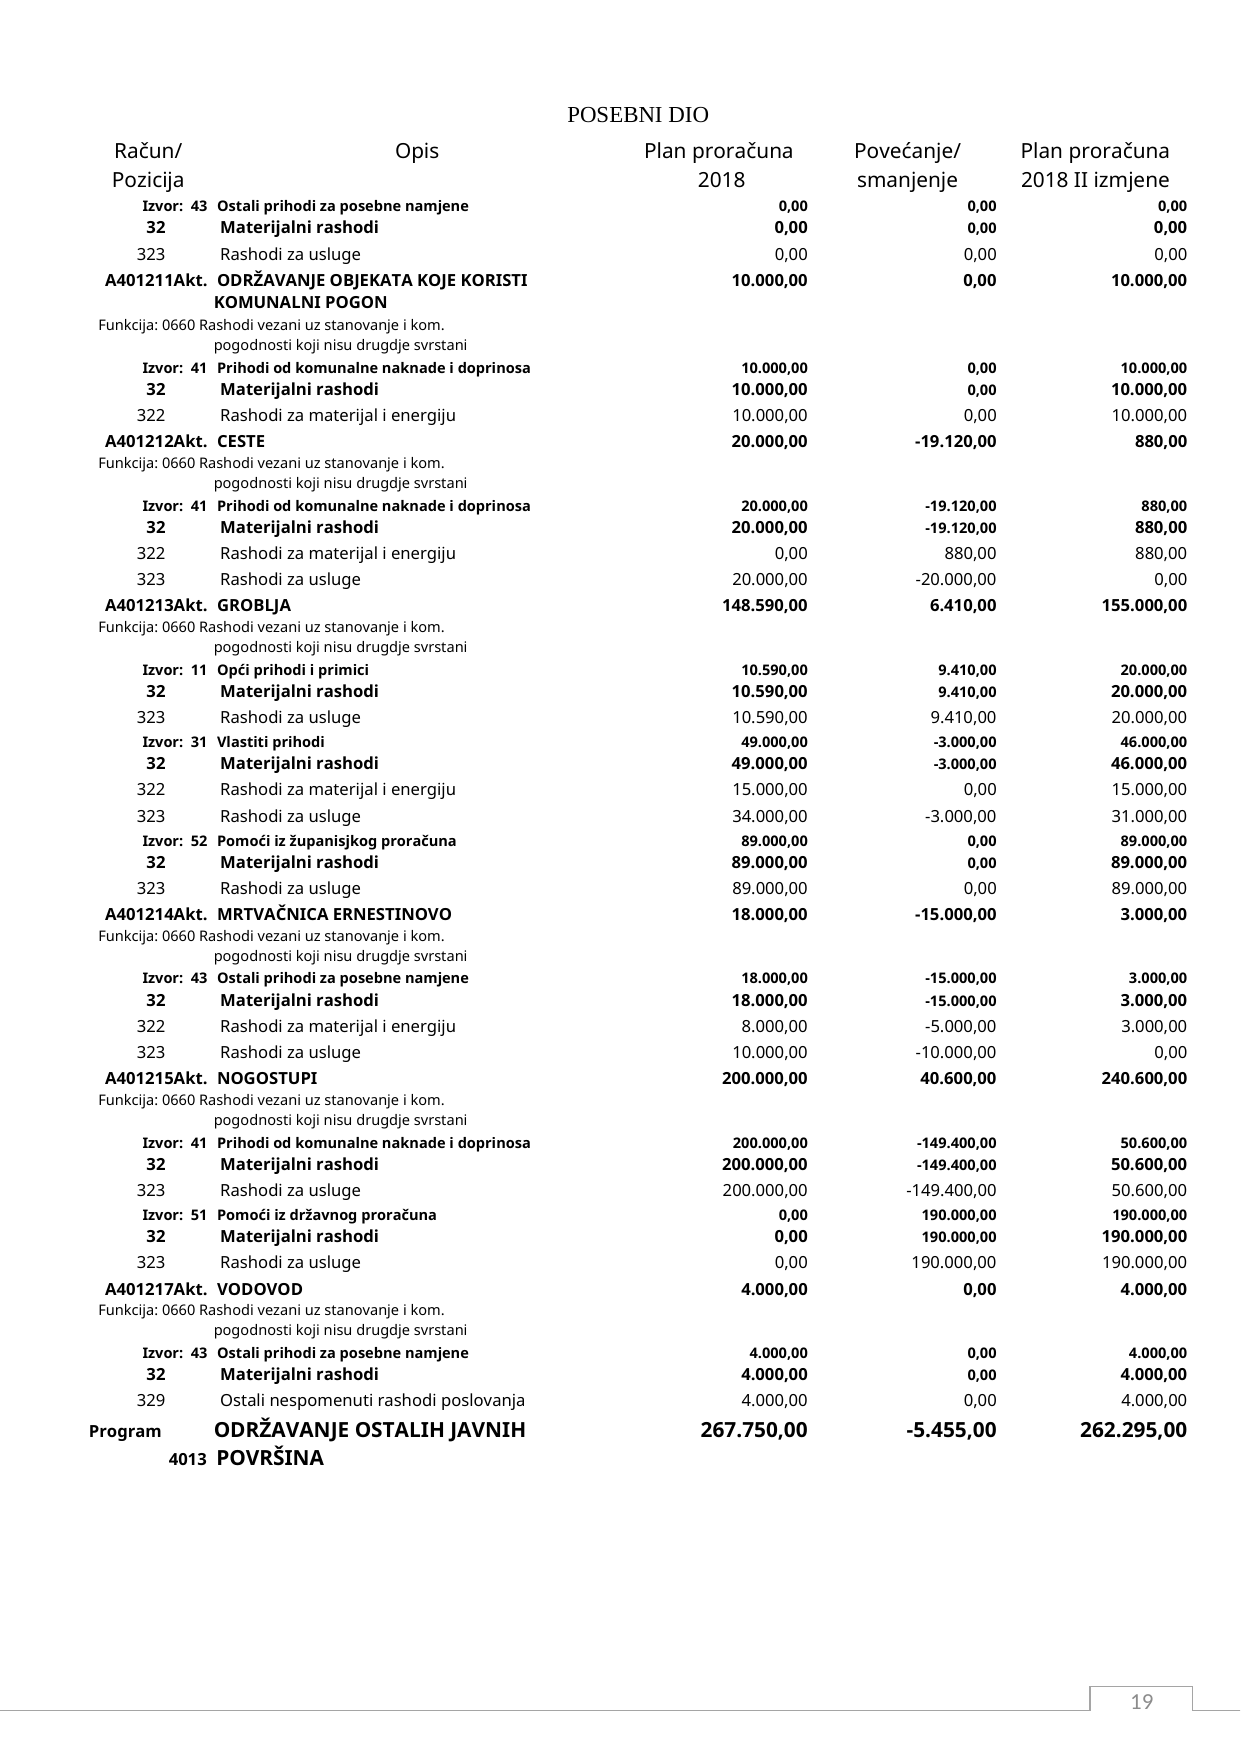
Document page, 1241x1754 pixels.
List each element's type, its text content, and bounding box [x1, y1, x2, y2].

text Funkcija: 0660 Rashodi vezani uz stanovanje i kom. [89, 1090, 1193, 1109]
text 32 Materijalni rashodi 200.000,00 -149.400,00 50.600,00 [89, 1152, 1193, 1175]
text pogodnosti koji nisu drugdje svrstani [89, 473, 1193, 492]
text 322 Rashodi za materijal i energiju 0,00 880,00 880,00 [89, 542, 1193, 564]
text Izvor: 43 Ostali prihodi za posebne namjene 4.000,00 0,00 4.000,00 [89, 1343, 1193, 1362]
text 32 Materijalni rashodi 4.000,00 0,00 4.000,00 [89, 1362, 1193, 1385]
text A401213Akt. GROBLJA 148.590,00 6.410,00 155.000,00 [89, 594, 1193, 617]
text Izvor: 51 Pomoći iz državnog proračuna 0,00 190.000,00 190.000,00 [89, 1205, 1193, 1225]
text 32 Materijalni rashodi 0,00 190.000,00 190.000,00 [89, 1225, 1193, 1247]
text Izvor: 41 Prihodi od komunalne naknade i doprinosa 10.000,00 0,00 10.000,00 [89, 358, 1193, 377]
text A401215Akt. NOGOSTUPI 200.000,00 40.600,00 240.600,00 [89, 1067, 1193, 1090]
text Funkcija: 0660 Rashodi vezani uz stanovanje i kom. [89, 1300, 1193, 1320]
text Izvor: 43 Ostali prihodi za posebne namjene 0,00 0,00 0,00 [89, 196, 1193, 216]
text 323 Rashodi za usluge 10.590,00 9.410,00 20.000,00 [89, 706, 1193, 728]
text 32 Materijalni rashodi 49.000,00 -3.000,00 46.000,00 [89, 752, 1193, 774]
text Funkcija: 0660 Rashodi vezani uz stanovanje i kom. [89, 453, 1193, 473]
text pogodnosti koji nisu drugdje svrstani [89, 1320, 1193, 1340]
text 329 Ostali nespomenuti rashodi poslovanja 4.000,00 0,00 4.000,00 [89, 1389, 1193, 1411]
text 323 Rashodi za usluge 20.000,00 -20.000,00 0,00 [89, 568, 1193, 591]
text 322 Rashodi za materijal i energiju 15.000,00 0,00 15.000,00 [89, 778, 1193, 801]
text A401212Akt. CESTE 20.000,00 -19.120,00 880,00 [89, 430, 1193, 453]
text Izvor: 41 Prihodi od komunalne naknade i doprinosa 200.000,00 -149.400,00 50.600,00 [89, 1132, 1193, 1152]
text 32 Materijalni rashodi 18.000,00 -15.000,00 3.000,00 [89, 988, 1193, 1011]
text 322 Rashodi za materijal i energiju 8.000,00 -5.000,00 3.000,00 [89, 1014, 1193, 1037]
text 4013 POVRŠINA [89, 1443, 1193, 1472]
text Izvor: 43 Ostali prihodi za posebne namjene 18.000,00 -15.000,00 3.000,00 [89, 968, 1193, 988]
text 323 Rashodi za usluge 0,00 0,00 0,00 [89, 242, 1193, 265]
text 32 Materijalni rashodi 89.000,00 0,00 89.000,00 [89, 850, 1193, 873]
text Račun/ Opis Plan proračuna Povećanje/ Plan proračuna [89, 137, 1193, 165]
text A401217Akt. VODOVOD 4.000,00 0,00 4.000,00 [89, 1277, 1193, 1300]
text A401214Akt. MRTVAČNICA ERNESTINOVO 18.000,00 -15.000,00 3.000,00 [89, 903, 1193, 926]
text 322 Rashodi za materijal i energiju 10.000,00 0,00 10.000,00 [89, 404, 1193, 426]
text 32 Materijalni rashodi 10.000,00 0,00 10.000,00 [89, 377, 1193, 400]
text Funkcija: 0660 Rashodi vezani uz stanovanje i kom. [89, 315, 1193, 335]
text pogodnosti koji nisu drugdje svrstani [89, 335, 1193, 355]
text 32 Materijalni rashodi 20.000,00 -19.120,00 880,00 [89, 515, 1193, 538]
text 323 Rashodi za usluge 0,00 190.000,00 190.000,00 [89, 1251, 1193, 1274]
text 323 Rashodi za usluge 34.000,00 -3.000,00 31.000,00 [89, 804, 1193, 827]
text Funkcija: 0660 Rashodi vezani uz stanovanje i kom. [89, 926, 1193, 946]
text 323 Rashodi za usluge 200.000,00 -149.400,00 50.600,00 [89, 1178, 1193, 1201]
text Program ODRŽAVANJE OSTALIH JAVNIH 267.750,00 -5.455,00 262.295,00 [89, 1415, 1193, 1443]
text pogodnosti koji nisu drugdje svrstani [89, 1109, 1193, 1129]
text A401211Akt. ODRŽAVANJE OBJEKATA KOJE KORISTI 10.000,00 0,00 10.000,00 [89, 268, 1193, 291]
text Izvor: 11 Opći prihodi i primici 10.590,00 9.410,00 20.000,00 [89, 659, 1193, 679]
text KOMUNALNI POGON [89, 291, 1193, 314]
text Funkcija: 0660 Rashodi vezani uz stanovanje i kom. [89, 617, 1193, 637]
text Izvor: 52 Pomoći iz županisjkog proračuna 89.000,00 0,00 89.000,00 [89, 831, 1193, 850]
text Pozicija 2018 smanjenje 2018 II izmjene [89, 165, 1193, 193]
text 32 Materijalni rashodi 10.590,00 9.410,00 20.000,00 [89, 679, 1193, 702]
text Izvor: 41 Prihodi od komunalne naknade i doprinosa 20.000,00 -19.120,00 880,00 [89, 495, 1193, 515]
text pogodnosti koji nisu drugdje svrstani [89, 637, 1193, 657]
text 323 Rashodi za usluge 89.000,00 0,00 89.000,00 [89, 877, 1193, 899]
text 32 Materijalni rashodi 0,00 0,00 0,00 [89, 216, 1193, 239]
text pogodnosti koji nisu drugdje svrstani [89, 946, 1193, 965]
text Izvor: 31 Vlastiti prihodi 49.000,00 -3.000,00 46.000,00 [89, 732, 1193, 752]
text POSEBNI DIO [89, 101, 1193, 127]
text 323 Rashodi za usluge 10.000,00 -10.000,00 0,00 [89, 1041, 1193, 1063]
